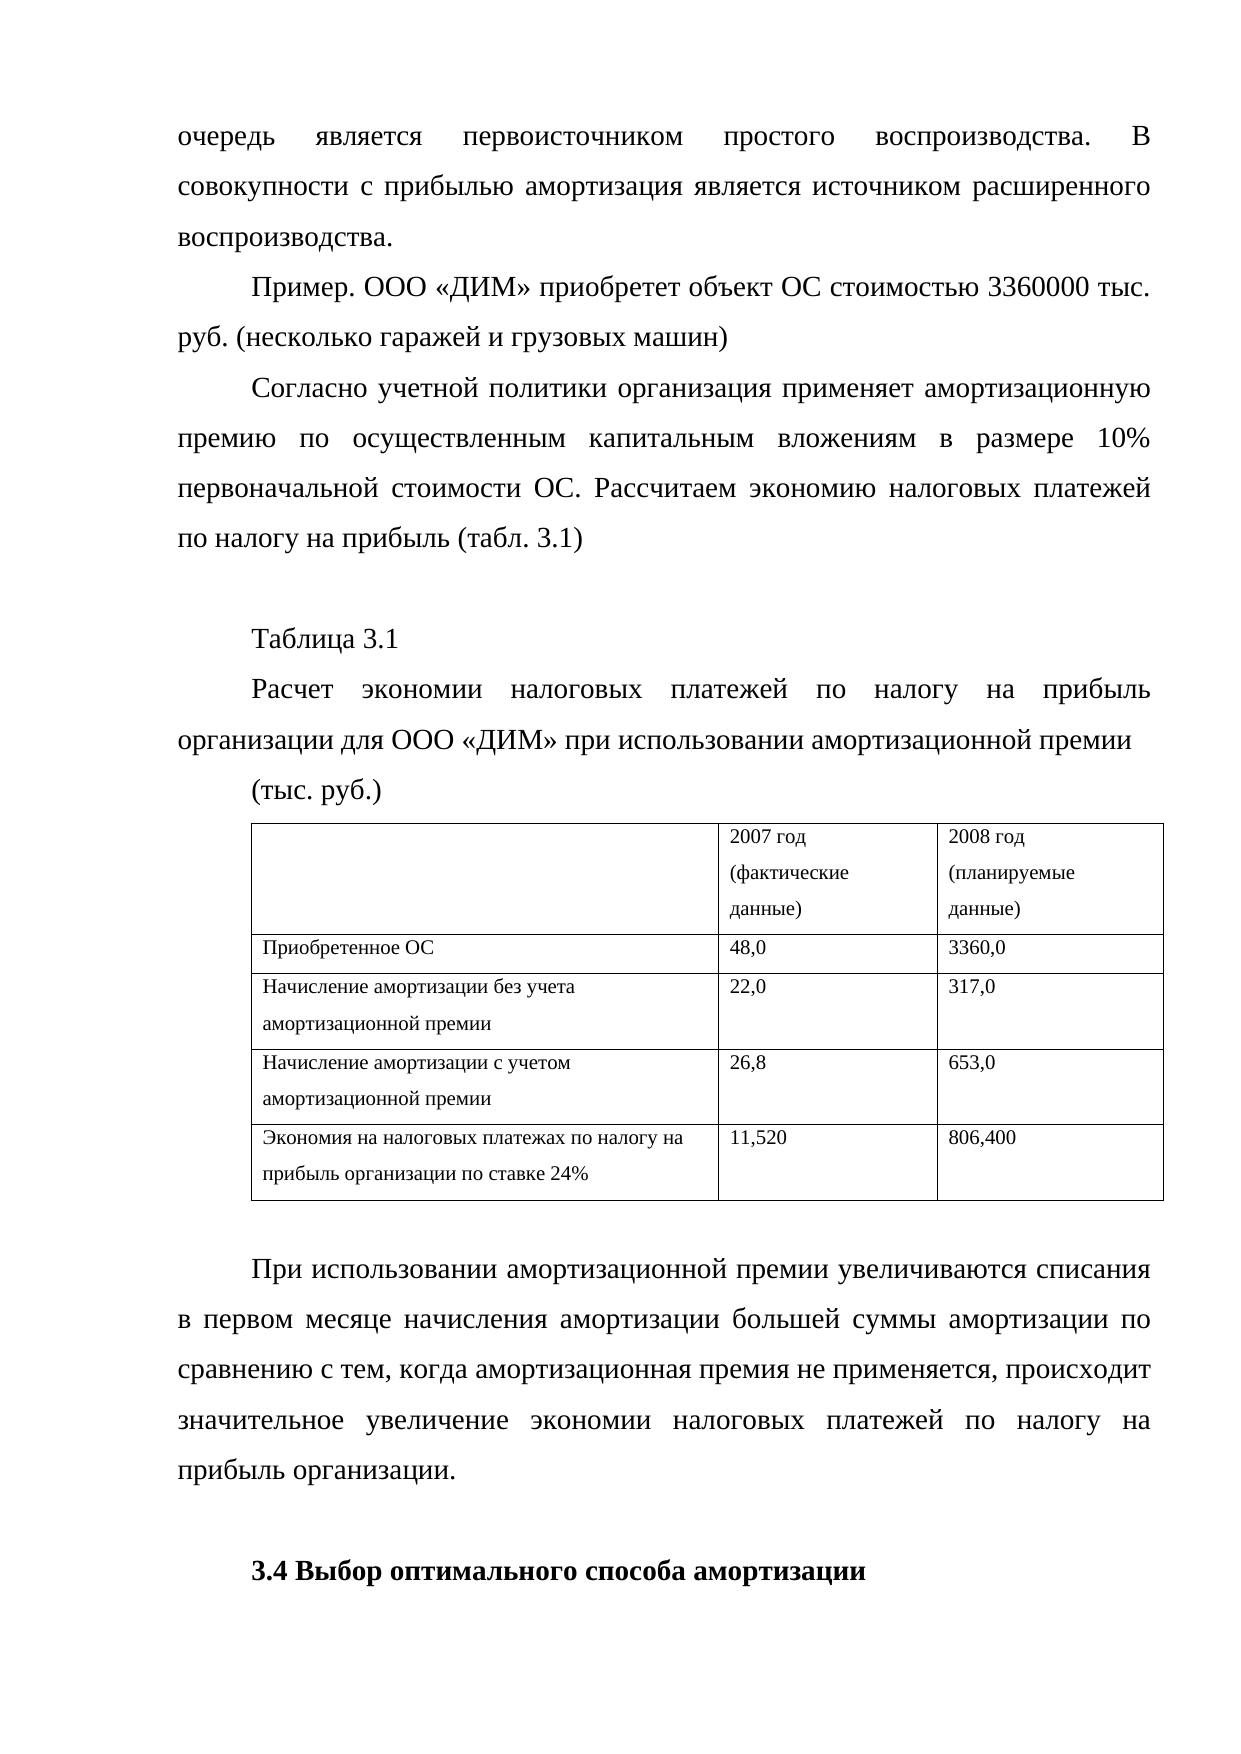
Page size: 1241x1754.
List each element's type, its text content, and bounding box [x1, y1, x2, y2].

table_cell 11,520 [719, 1125, 937, 1199]
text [177, 118, 1152, 252]
table_cell 653,0 [938, 1050, 1163, 1124]
table_cell Приобретенное ОС [252, 935, 718, 973]
table_cell 48,0 [719, 935, 937, 973]
text Пример. ООО «ДИМ» приобретет объект ОС стоимостью 3360000 тыс. руб. (несколько гаражей и грузовых машин) [177, 269, 1152, 353]
text 3.4 Выбор оптимального способа амортизации [177, 1553, 1152, 1586]
table_cell Начисление амортизации с учетом амортизационной премии [252, 1050, 718, 1124]
table_cell 22,0 [719, 974, 937, 1049]
table_cell 806,400 [938, 1125, 1163, 1199]
text Расчет экономии налоговых платежей по налогу на прибыль организации для ООО «ДИМ» при использовании амортизационной премии [177, 672, 1152, 755]
table_cell Экономия на налоговых платежах по налогу на прибыль организации по ставке 24% [252, 1125, 718, 1199]
table_header 2008 год (планируемые данные) [938, 824, 1163, 934]
text При использовании амортизационной премии увеличиваются списания в первом месяце начисления амортизации большей суммы амортизации по сравнению с тем, когда амортизационная премия не применяется, происходит значительное увеличение экономии налоговых платежей по налогу на прибыль организации. [177, 1251, 1152, 1486]
table_header [252, 824, 718, 934]
table_cell 317,0 [938, 974, 1163, 1049]
table_cell Начисление амортизации без учета амортизационной премии [252, 974, 718, 1049]
table_header 2007 год (фактические данные) [719, 824, 937, 934]
table_cell 3360,0 [938, 935, 1163, 973]
text (тыс. руб.) [177, 772, 1152, 806]
text Таблица 3.1 [177, 621, 1152, 655]
text Согласно учетной политики организация применяет амортизационную премию по осуществленным капитальным вложениям в размере 10% первоначальной стоимости ОС. Рассчитаем экономию налоговых платежей по налогу на прибыль (табл. 3.1) [177, 370, 1152, 554]
table_cell 26,8 [719, 1050, 937, 1124]
